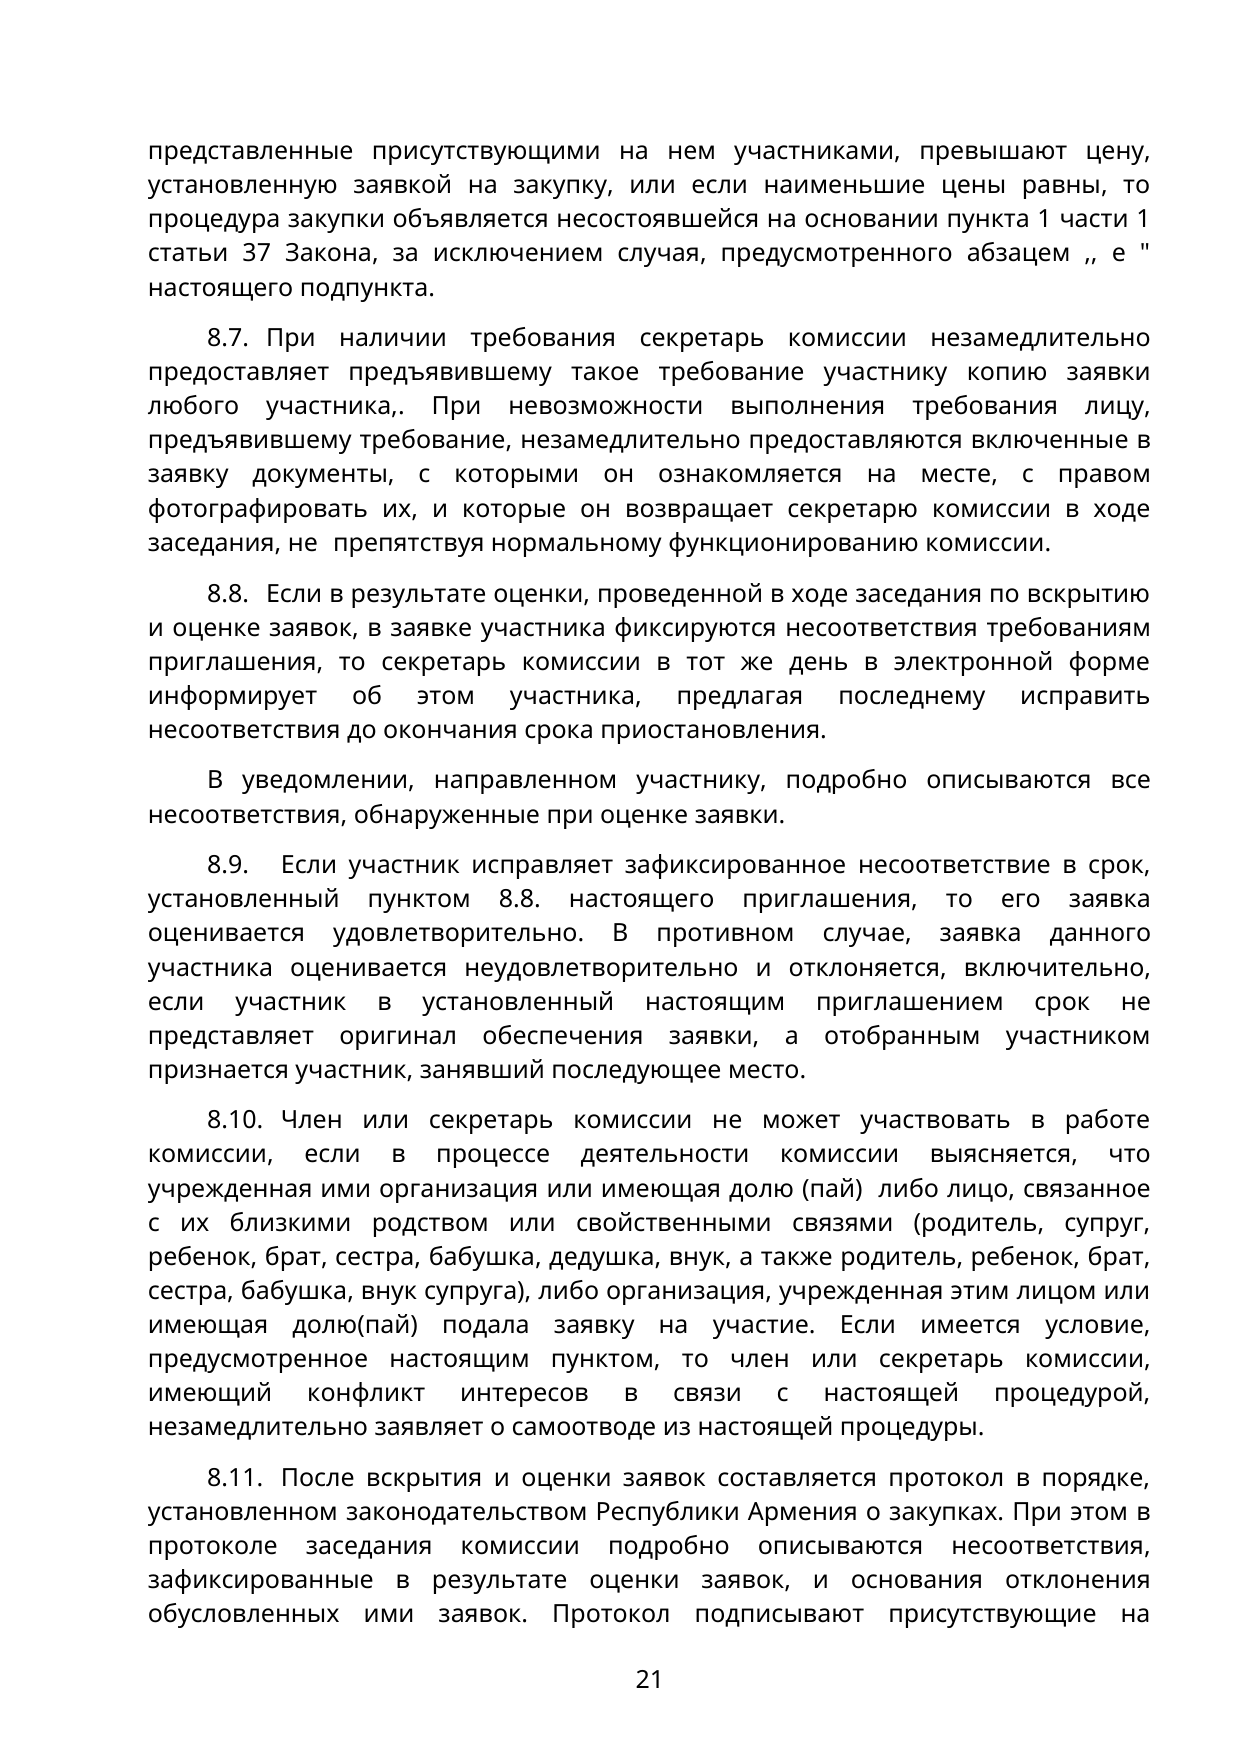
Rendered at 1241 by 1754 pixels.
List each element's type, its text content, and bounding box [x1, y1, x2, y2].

text В уведомлении, направленном участнику, подробно описываются все несоответствия, обнаруженные при оценке заявки. [148, 762, 1152, 830]
text 8.10. Член или секретарь комиссии не может участвовать в работе комиссии, если в процессе деятельности комиссии выясняется, что учрежденная ими организация или имеющая долю (пай) либо лицо, связанное с их близкими родством или свойственными связями (родитель, супруг, ребенок, брат, сестра, бабушка, дедушка, внук, а также родитель, ребенок, брат, сестра, бабушка, внук супруга), либо организация, учрежденная этим лицом или имеющая долю(пай) подала заявку на участие. Если имеется условие, предусмотренное настоящим пунктом, то член или секретарь комиссии, имеющий конфликт интересов в связи с настоящей процедурой, незамедлительно заявляет о самоотводе из настоящей процедуры. [148, 1102, 1152, 1443]
text 8.7. При наличии требования секретарь комиссии незамедлительно предоставляет предъявившему такое требование участнику копию заявки любого участника,. При невозможности выполнения требования лицу, предъявившему требование, незамедлительно предоставляются включенные в заявку документы, с которыми он ознакомляется на месте, с правом фотографировать их, и которые он возвращает секретарю комиссии в ходе заседания, не препятствуя нормальному функционированию комиссии. [148, 320, 1152, 558]
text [148, 133, 1152, 303]
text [148, 1459, 1152, 1630]
text 8.8. Если в результате оценки, проведенной в ходе заседания по вскрытию и оценке заявок, в заявке участника фиксируются несоответствия требованиям приглашения, то секретарь комиссии в тот же день в электронной форме информирует об этом участника, предлагая последнему исправить несоответствия до окончания срока приостановления. [148, 575, 1152, 746]
text 8.9. Если участник исправляет зафиксированное несоответствие в срок, установленный пунктом 8.8. настоящего приглашения, то его заявка оценивается удовлетворительно. В противном случае, заявка данного участника оценивается неудовлетворительно и отклоняется, включительно, если участник в установленный настоящим приглашением срок не представляет оригинал обеспечения заявки, а отобранным участником признается участник, занявший последующее место. [148, 847, 1152, 1085]
